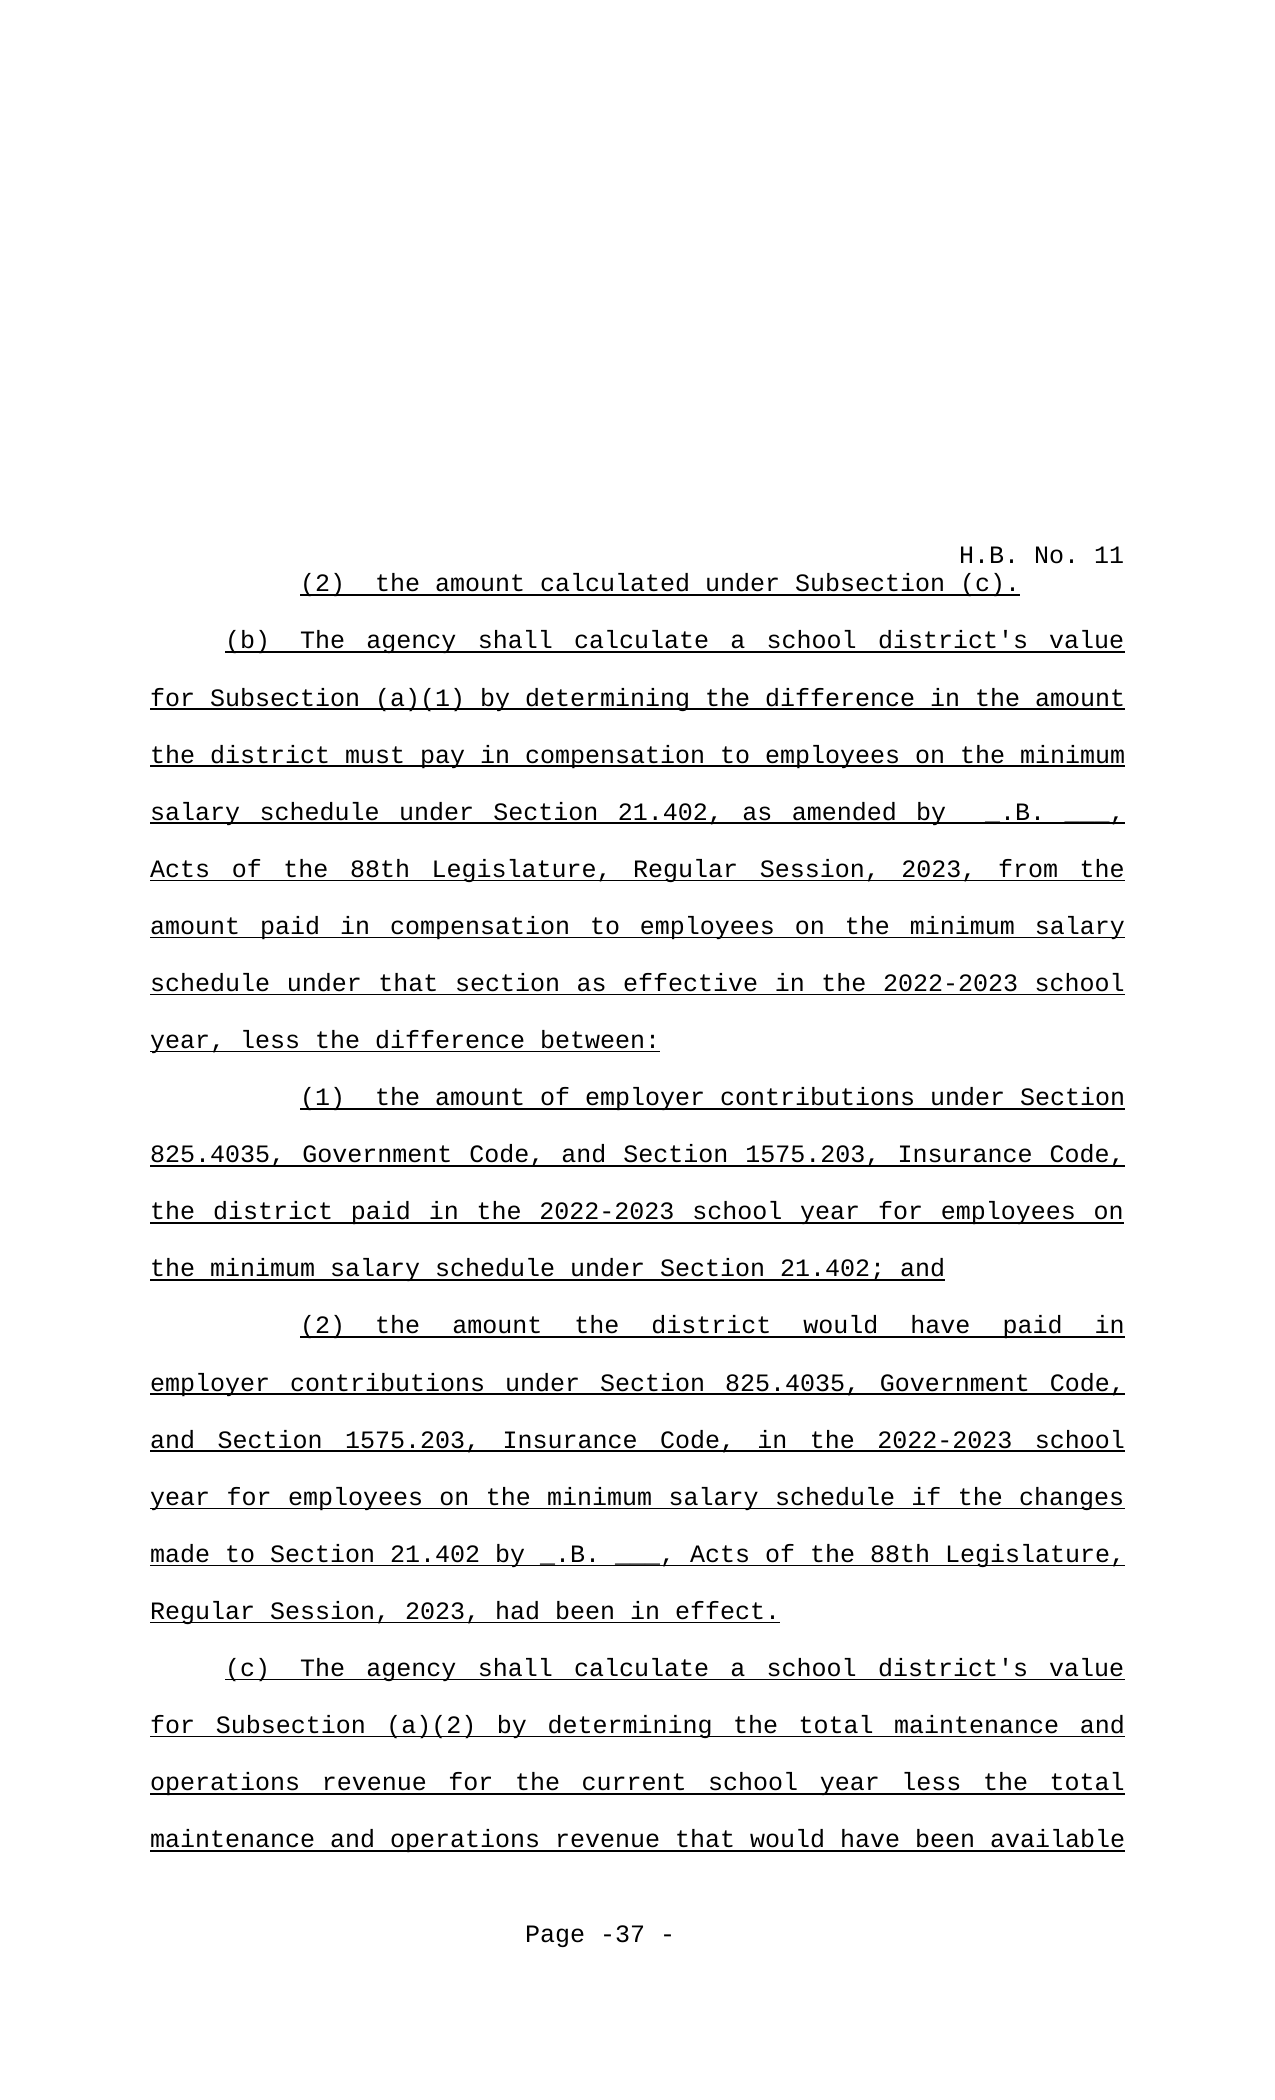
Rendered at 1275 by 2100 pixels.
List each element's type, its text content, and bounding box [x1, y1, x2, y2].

text (1) the amount of employer contributions under Section 825.4035, Government Code, and Section 1575.203, Insurance Code, the district paid in the 2022-2023 school year for employees on the minimum salary schedule under Section 21.402; and [150, 1084, 1125, 1165]
text (2) the amount the district would have paid in employer contributions under Section 825.4035, Government Code, and Section 1575.203, Insurance Code, in the 2022-2023 school year for employees on the minimum salary schedule if the changes made to Section 21.402 by _.B. ___, Acts of the 88th Legislature, Regular Session, 2023, had been in effect. [150, 1509, 1125, 1565]
text (b) The agency shall calculate a school district's value for Subsection (a)(1) by determining the difference in the amount the district must pay in compensation to employees on the minimum salary schedule under Section 21.402, as amended by _.B. ___, Acts of the 88th Legislature, Regular Session, 2023, from the amount paid in compensation to employees on the minimum salary schedule under that section as effective in the 2022-2023 school year, less the difference between: [150, 767, 1125, 822]
text (b) The agency shall calculate a school district's value for Subsection (a)(1) by determining the difference in the amount the district must pay in compensation to employees on the minimum salary schedule under Section 21.402, as amended by _.B. ___, Acts of the 88th Legislature, Regular Session, 2023, from the amount paid in compensation to employees on the minimum salary schedule under that section as effective in the 2022-2023 school year, less the difference between: [150, 995, 1125, 1056]
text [150, 1795, 1125, 1850]
text (b) The agency shall calculate a school district's value for Subsection (a)(1) by determining the difference in the amount the district must pay in compensation to employees on the minimum salary schedule under Section 21.402, as amended by _.B. ___, Acts of the 88th Legislature, Regular Session, 2023, from the amount paid in compensation to employees on the minimum salary schedule under that section as effective in the 2022-2023 school year, less the difference between: [150, 938, 1125, 994]
text (2) the amount the district would have paid in employer contributions under Section 825.4035, Government Code, and Section 1575.203, Insurance Code, in the 2022-2023 school year for employees on the minimum salary schedule if the changes made to Section 21.402 by _.B. ___, Acts of the 88th Legislature, Regular Session, 2023, had been in effect. [150, 1313, 1125, 1393]
text (2) the amount the district would have paid in employer contributions under Section 825.4035, Government Code, and Section 1575.203, Insurance Code, in the 2022-2023 school year for employees on the minimum salary schedule if the changes made to Section 21.402 by _.B. ___, Acts of the 88th Legislature, Regular Session, 2023, had been in effect. [150, 1452, 1125, 1508]
text (b) The agency shall calculate a school district's value for Subsection (a)(1) by determining the difference in the amount the district must pay in compensation to employees on the minimum salary schedule under Section 21.402, as amended by _.B. ___, Acts of the 88th Legislature, Regular Session, 2023, from the amount paid in compensation to employees on the minimum salary schedule under that section as effective in the 2022-2023 school year, less the difference between: [150, 881, 1125, 937]
text (b) The agency shall calculate a school district's value for Subsection (a)(1) by determining the difference in the amount the district must pay in compensation to employees on the minimum salary schedule under Section 21.402, as amended by _.B. ___, Acts of the 88th Legislature, Regular Session, 2023, from the amount paid in compensation to employees on the minimum salary schedule under that section as effective in the 2022-2023 school year, less the difference between: [150, 628, 1125, 708]
text (b) The agency shall calculate a school district's value for Subsection (a)(1) by determining the difference in the amount the district must pay in compensation to employees on the minimum salary schedule under Section 21.402, as amended by _.B. ___, Acts of the 88th Legislature, Regular Session, 2023, from the amount paid in compensation to employees on the minimum salary schedule under that section as effective in the 2022-2023 school year, less the difference between: [150, 710, 1125, 765]
text (2) the amount calculated under Subsection (c). [150, 571, 1125, 599]
text (1) the amount of employer contributions under Section 825.4035, Government Code, and Section 1575.203, Insurance Code, the district paid in the 2022-2023 school year for employees on the minimum salary schedule under Section 21.402; and [150, 1167, 1125, 1284]
text (2) the amount the district would have paid in employer contributions under Section 825.4035, Government Code, and Section 1575.203, Insurance Code, in the 2022-2023 school year for employees on the minimum salary schedule if the changes made to Section 21.402 by _.B. ___, Acts of the 88th Legislature, Regular Session, 2023, had been in effect. [150, 1395, 1125, 1450]
text (b) The agency shall calculate a school district's value for Subsection (a)(1) by determining the difference in the amount the district must pay in compensation to employees on the minimum salary schedule under Section 21.402, as amended by _.B. ___, Acts of the 88th Legislature, Regular Session, 2023, from the amount paid in compensation to employees on the minimum salary schedule under that section as effective in the 2022-2023 school year, less the difference between: [150, 824, 1125, 880]
text (2) the amount the district would have paid in employer contributions under Section 825.4035, Government Code, and Section 1575.203, Insurance Code, in the 2022-2023 school year for employees on the minimum salary schedule if the changes made to Section 21.402 by _.B. ___, Acts of the 88th Legislature, Regular Session, 2023, had been in effect. [150, 1566, 1125, 1627]
